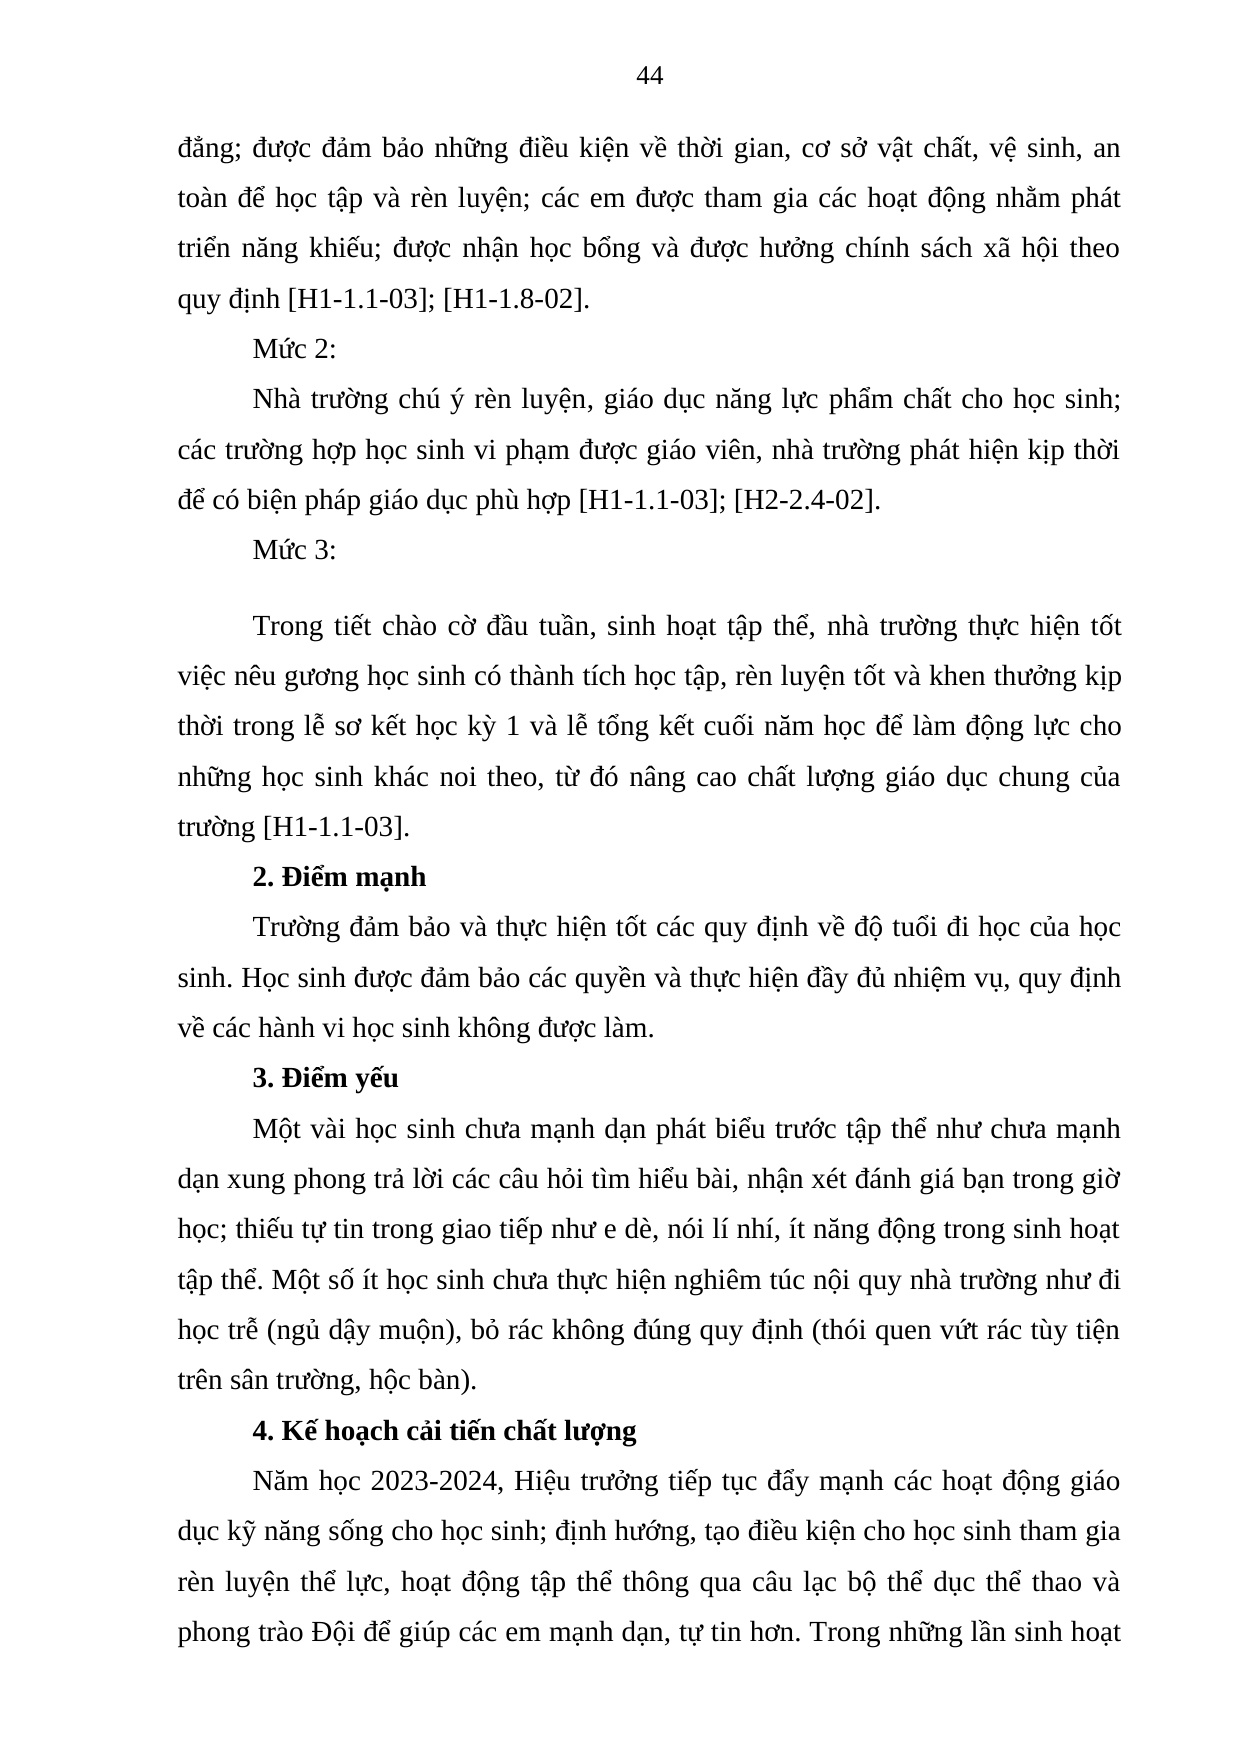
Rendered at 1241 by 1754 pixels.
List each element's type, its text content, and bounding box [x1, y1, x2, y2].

text Trường đảm bảo và thực hiện tốt các quy định về độ tuổi đi học của học sinh. Học sinh được đảm bảo các quyền và thực hiện đầy đủ nhiệm vụ, quy định về các hành vi học sinh không được làm. [177, 909, 1122, 1044]
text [177, 1463, 1122, 1647]
text Trong tiết chào cờ đầu tuần, sinh hoạt tập thể, nhà trường thực hiện tốt việc nêu gương học sinh có thành tích học tập, rèn luyện tốt và khen thưởng kịp thời trong lễ sơ kết học kỳ 1 và lễ tổng kết cuối năm học để làm động lực cho những học sinh khác noi theo, từ đó nâng cao chất lượng giáo dục chung của trường [H1-1.1-03]. [177, 608, 1122, 842]
text Mức 2: [177, 331, 1122, 365]
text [177, 130, 1122, 314]
text 3. Điểm yếu [177, 1061, 1122, 1094]
text Nhà trường chú ý rèn luyện, giáo dục năng lực phẩm chất cho học sinh; các trường hợp học sinh vi phạm được giáo viên, nhà trường phát hiện kịp thời để có biện pháp giáo dục phù hợp [H1-1.1-03]; [H2-2.4-02]. [177, 381, 1122, 516]
text Một vài học sinh chưa mạnh dạn phát biểu trước tập thể như chưa mạnh dạn xung phong trả lời các câu hỏi tìm hiểu bài, nhận xét đánh giá bạn trong giờ học; thiếu tự tin trong giao tiếp như e dè, nói lí nhí, ít năng động trong sinh hoạt tập thể. Một số ít học sinh chưa thực hiện nghiêm túc nội quy nhà trường như đi học trễ (ngủ dậy muộn), bỏ rác không đúng quy định (thói quen vứt rác tùy tiện trên sân trường, hộc bàn). [177, 1111, 1122, 1396]
text 4. Kế hoạch cải tiến chất lượng [177, 1413, 1122, 1446]
text Mức 3: [177, 532, 1122, 566]
text 2. Điểm mạnh [177, 859, 1122, 893]
